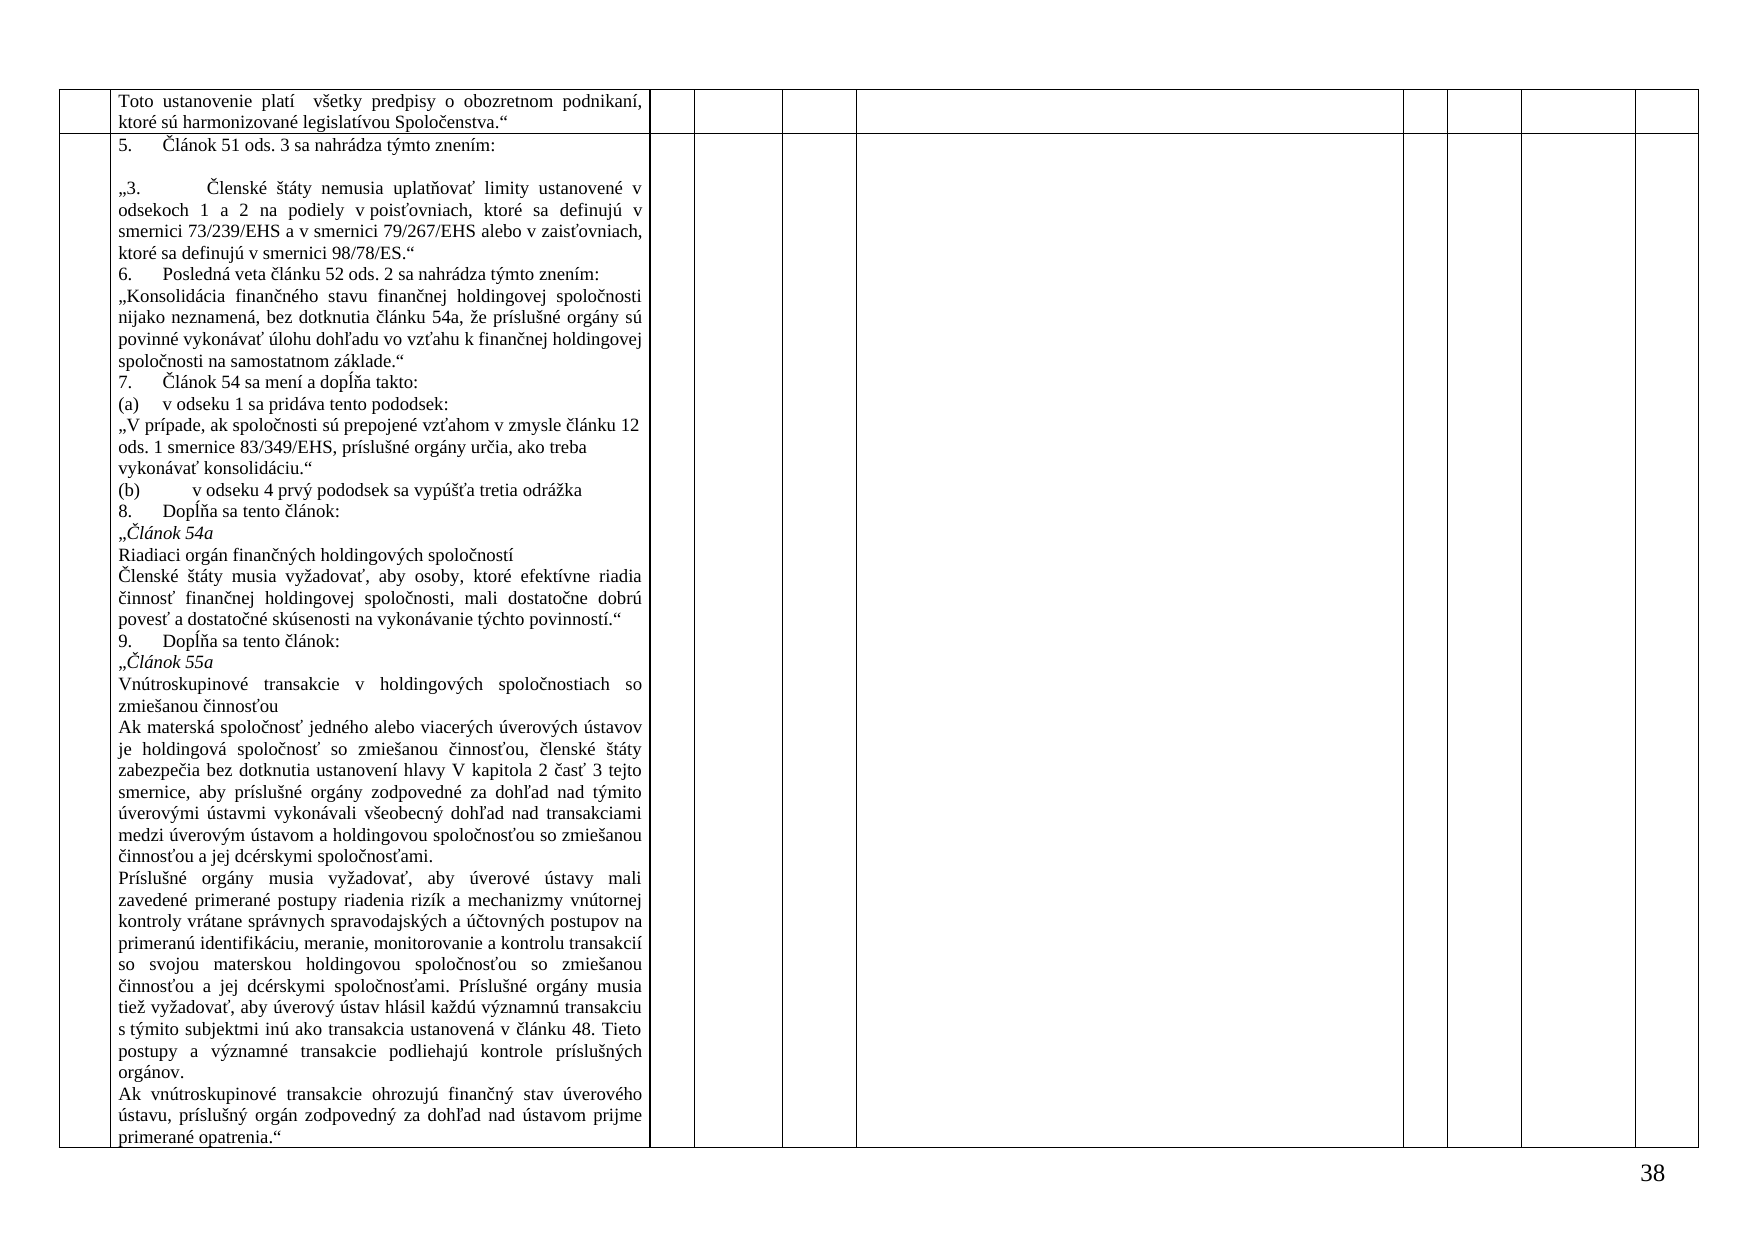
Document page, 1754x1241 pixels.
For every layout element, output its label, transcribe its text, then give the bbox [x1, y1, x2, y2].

table_cell [60, 90, 110, 133]
table_cell [1448, 90, 1521, 133]
table_cell [651, 134, 694, 1147]
table_cell [857, 90, 1403, 133]
table_cell [60, 134, 110, 1147]
table_cell [1636, 134, 1698, 1147]
table_cell [783, 134, 856, 1147]
table_cell [1636, 90, 1698, 133]
table_cell [1522, 90, 1635, 133]
table_cell [1448, 134, 1521, 1147]
table_cell [1404, 134, 1447, 1147]
table_cell [651, 90, 694, 133]
table_cell [1522, 134, 1635, 1147]
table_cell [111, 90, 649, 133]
table_cell [857, 134, 1403, 1147]
table_cell [695, 90, 782, 133]
table_cell [695, 134, 782, 1147]
table_cell [783, 90, 856, 133]
table_cell [1404, 90, 1447, 133]
